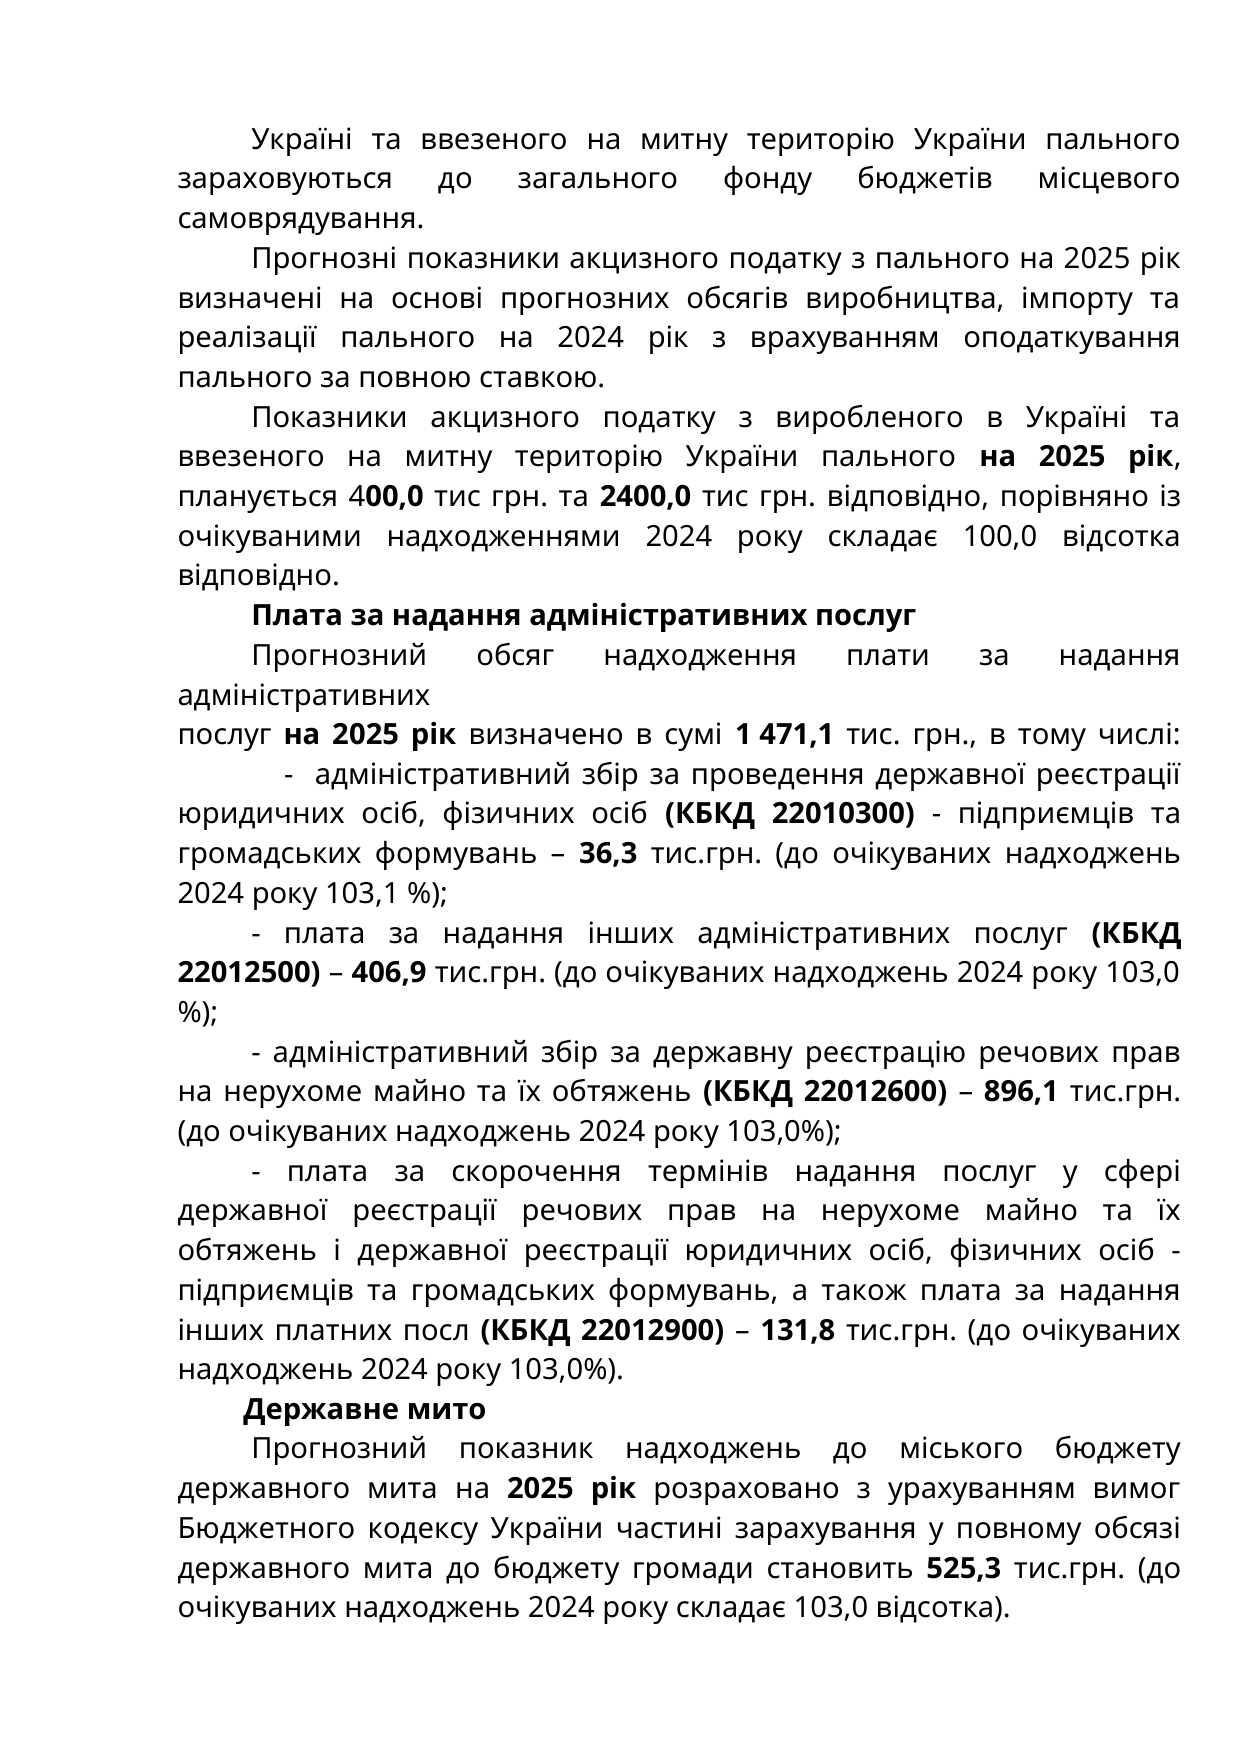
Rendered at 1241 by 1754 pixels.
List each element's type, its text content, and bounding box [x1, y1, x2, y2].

text - плата за скорочення термінів надання послуг у сфері державної реєстрації речових прав на нерухоме майно та їх обтяжень і державної реєстрації юридичних осіб, фізичних осіб - підприємців та громадських формувань, а також плата за надання інших платних посл (КБКД 22012900) – 131,8 тис.грн. (до очікуваних надходжень 2024 року 103,0%). [177, 1150, 1181, 1388]
text Прогнозні показники акцизного податку з пального на 2025 рік визначені на основі прогнозних обсягів виробництва, імпорту та реалізації пального на 2024 рік з врахуванням оподаткування пального за повною ставкою. [177, 237, 1181, 396]
text Плата за надання адміністративних послуг [177, 594, 1181, 634]
text Прогнозний показник надходжень до міського бюджету державного мита на 2025 рік розраховано з урахуванням вимог Бюджетного кодексу України частині зарахування у повному обсязі державного мита до бюджету громади становить 525,3 тис.грн. (до очікуваних надходжень 2024 року складає 103,0 відсотка). [177, 1428, 1181, 1626]
text Україні та ввезеного на митну територію України пального зараховуються до загального фонду бюджетів місцевого самоврядування. [177, 118, 1181, 237]
text Показники акцизного податку з виробленого в Україні та ввезеного на митну територію України пального на 2025 рік, планується 400,0 тис грн. та 2400,0 тис грн. відповідно, порівняно із очікуваними надходженнями 2024 року складає 100,0 відсотка відповідно. [177, 396, 1181, 594]
text - плата за надання інших адміністративних послуг (КБКД 22012500) – 406,9 тис.грн. (до очікуваних надходжень 2024 року 103,0 %); [177, 912, 1181, 1031]
text - адміністративний збір за державну реєстрацію речових прав на нерухоме майно та їх обтяжень (КБКД 22012600) – 896,1 тис.грн. (до очікуваних надходжень 2024 року 103,0%); [177, 1031, 1181, 1150]
text Державне мито [177, 1388, 1181, 1428]
text Прогнозний обсяг надходження плати за надання адміністративних послуг на 2025 рік визначено в сумі 1 471,1 тис. грн., в тому числі: - адміністративний збір за проведення державної реєстрації юридичних осіб, фізичних осіб (КБКД 22010300) - підприємців та громадських формувань – 36,3 тис.грн. (до очікуваних надходжень 2024 року 103,1 %); [177, 634, 1181, 912]
